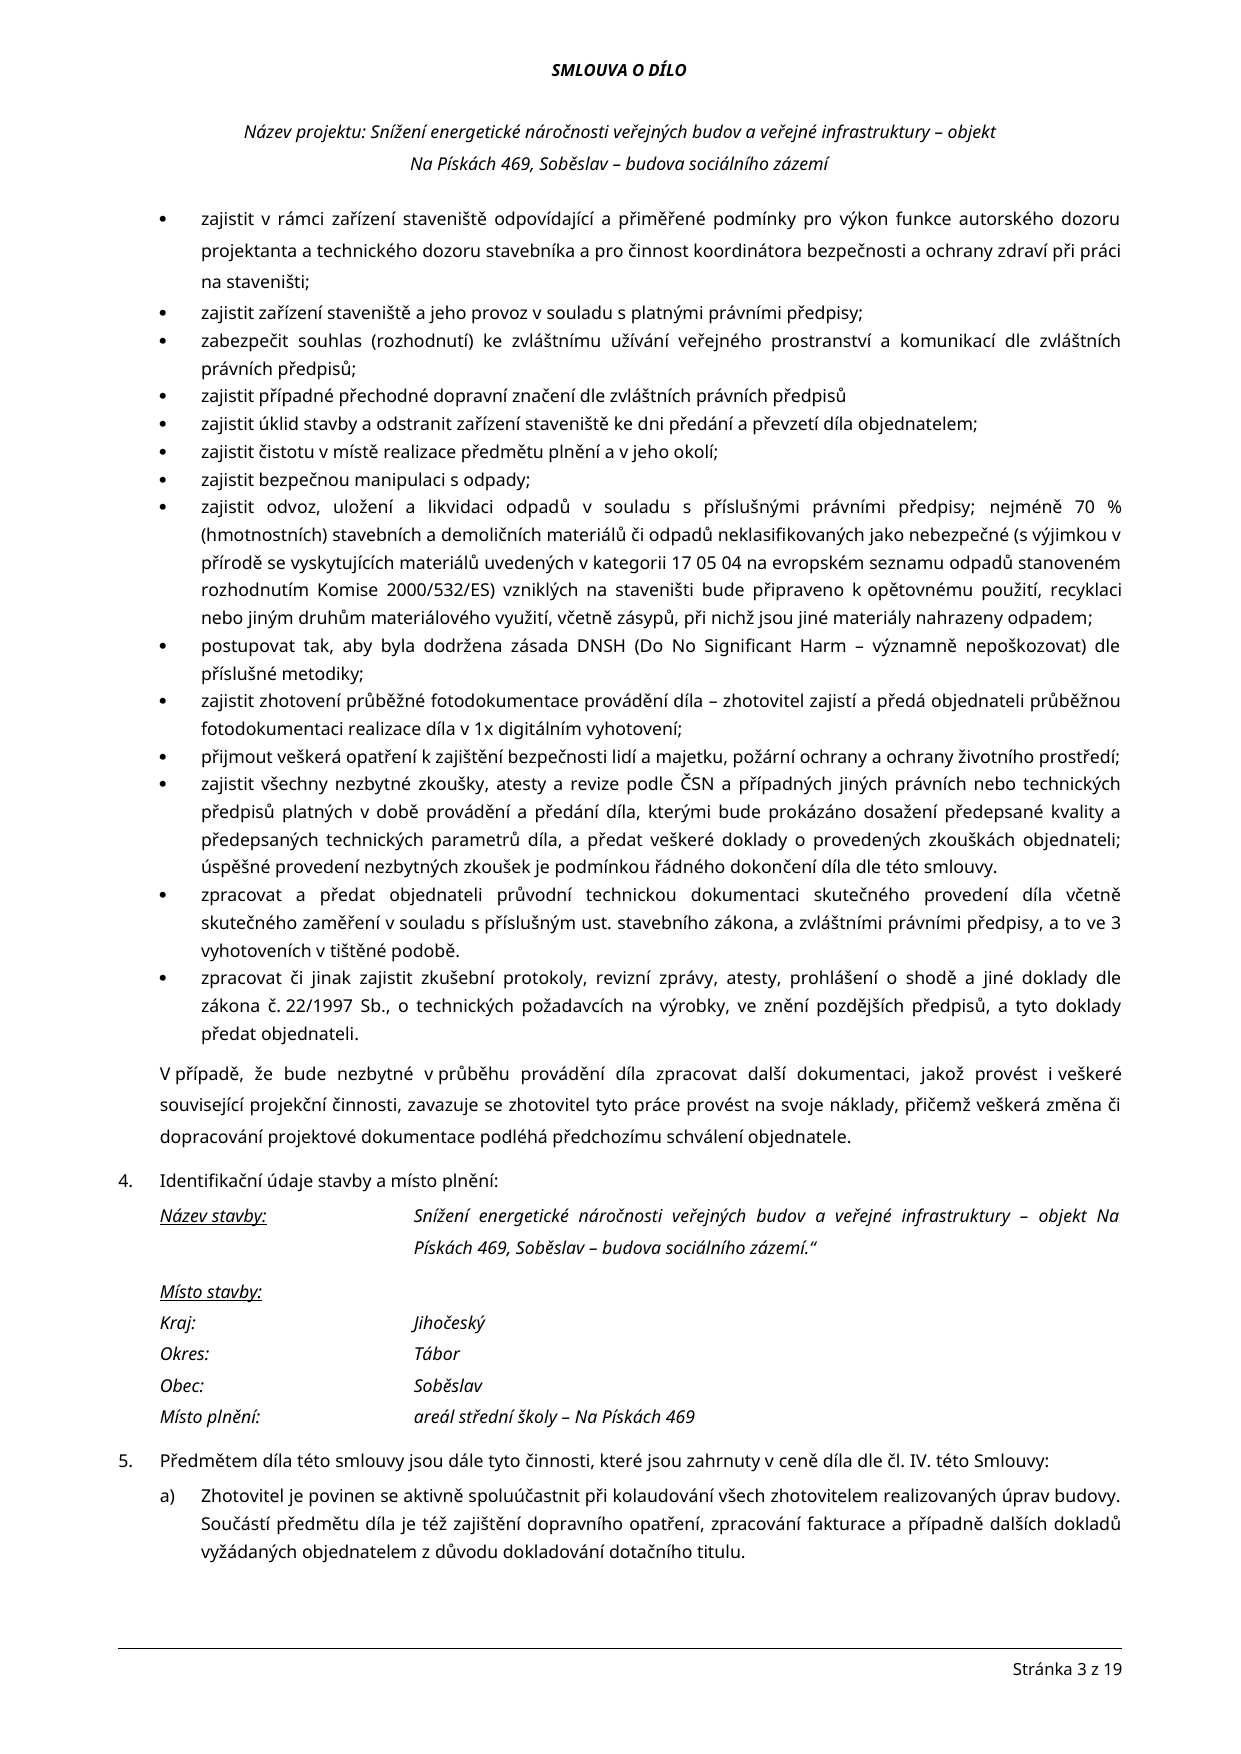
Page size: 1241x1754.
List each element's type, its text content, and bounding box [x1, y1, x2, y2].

text zajistit případné přechodné dopravní značení dle zvláštních právních předpisů [159, 384, 1122, 408]
text přijmout veškerá opatření k zajištění bezpečnosti lidí a majetku, požární ochrany a ochrany životního prostředí; [159, 744, 1122, 768]
text zajistit zhotovení průběžné fotodokumentace provádění díla – zhotovitel zajistí a předá objednateli průběžnou fotodokumentaci realizace díla v 1x digitálním vyhotovení; [159, 689, 1122, 741]
text Okres: Tábor [159, 1342, 1122, 1366]
text Místo plnění: areál střední školy – Na Pískách 469 [159, 1404, 1122, 1429]
text zajistit v rámci zařízení staveniště odpovídající a přiměřené podmínky pro výkon funkce autorského dozoru projektanta a technického dozoru stavebníka a pro činnost koordinátora bezpečnosti a ochrany zdraví při práci na staveništi; [159, 207, 1122, 294]
text zajistit zařízení staveniště a jeho provoz v souladu s platnými právními předpisy; [159, 301, 1122, 325]
text zajistit všechny nezbytné zkoušky, atesty a revize podle ČSN a případných jiných právních nebo technických předpisů platných v době provádění a předání díla, kterými bude prokázáno dosažení předepsané kvality a předepsaných technických parametrů díla, a předat veškeré doklady o provedených zkouškách objednateli; úspěšné provedení nezbytných zkoušek je podmínkou řádného dokončení díla dle této smlouvy. [159, 772, 1122, 879]
text V případě, že bude nezbytné v průběhu provádění díla zpracovat další dokumentaci, jakož provést i veškeré související projekční činnosti, zavazuje se zhotovitel tyto práce provést na svoje náklady, přičemž veškerá změna či dopracování projektové dokumentace podléhá předchozímu schválení objednatele. [159, 1061, 1122, 1148]
text zajistit čistotu v místě realizace předmětu plnění a v jeho okolí; [159, 439, 1122, 463]
text zajistit bezpečnou manipulaci s odpady; [159, 467, 1122, 491]
text zpracovat či jinak zajistit zkušební protokoly, revizní zprávy, atesty, prohlášení o shodě a jiné doklady dle zákona č. 22/1997 Sb., o technických požadavcích na výrobky, ve znění pozdějších předpisů, a tyto doklady předat objednateli. [159, 966, 1122, 1045]
text Zhotovitel je povinen se aktivně spoluúčastnit při kolaudování všech zhotovitelem realizovaných úprav budovy. Součástí předmětu díla je též zajištění dopravního opatření, zpracování fakturace a případně dalších dokladů vyžádaných objednatelem z důvodu dokladování dotačního titulu. [159, 1484, 1122, 1563]
text zajistit odvoz, uložení a likvidaci odpadů v souladu s příslušnými právními předpisy; nejméně 70 % (hmotnostních) stavebních a demoličních materiálů či odpadů neklasifikovaných jako nebezpečné (s výjimkou v přírodě se vyskytujících materiálů uvedených v kategorii 17 05 04 na evropském seznamu odpadů stanoveném rozhodnutím Komise 2000/532/ES) vzniklých na staveništi bude připraveno k opětovnému použití, recyklaci nebo jiným druhům materiálového využití, včetně zásypů, při nichž jsou jiné materiály nahrazeny odpadem; [159, 495, 1122, 630]
text Místo stavby: [159, 1279, 1122, 1303]
text zajistit úklid stavby a odstranit zařízení staveniště ke dni předání a převzetí díla objednatelem; [159, 412, 1122, 436]
text Kraj: Jihočeský [159, 1311, 1122, 1335]
text Název stavby: [159, 1203, 1122, 1259]
text Obec: Soběslav [159, 1373, 1122, 1397]
text Identifikační údaje stavby a místo plnění: [118, 1168, 1122, 1192]
text Předmětem díla této smlouvy jsou dále tyto činnosti, které jsou zahrnuty v ceně díla dle čl. IV. této Smlouvy: [118, 1448, 1122, 1473]
text zabezpečit souhlas (rozhodnutí) ke zvláštnímu užívání veřejného prostranství a komunikací dle zvláštních právních předpisů; [159, 328, 1122, 380]
text zpracovat a předat objednateli průvodní technickou dokumentaci skutečného provedení díla včetně skutečného zaměření v souladu s příslušným ust. stavebního zákona, a zvláštními právními předpisy, a to ve 3 vyhotoveních v tištěné podobě. [159, 883, 1122, 962]
text postupovat tak, aby byla dodržena zásada DNSH (Do No Significant Harm – významně nepoškozovat) dle příslušné metodiky; [159, 633, 1122, 685]
